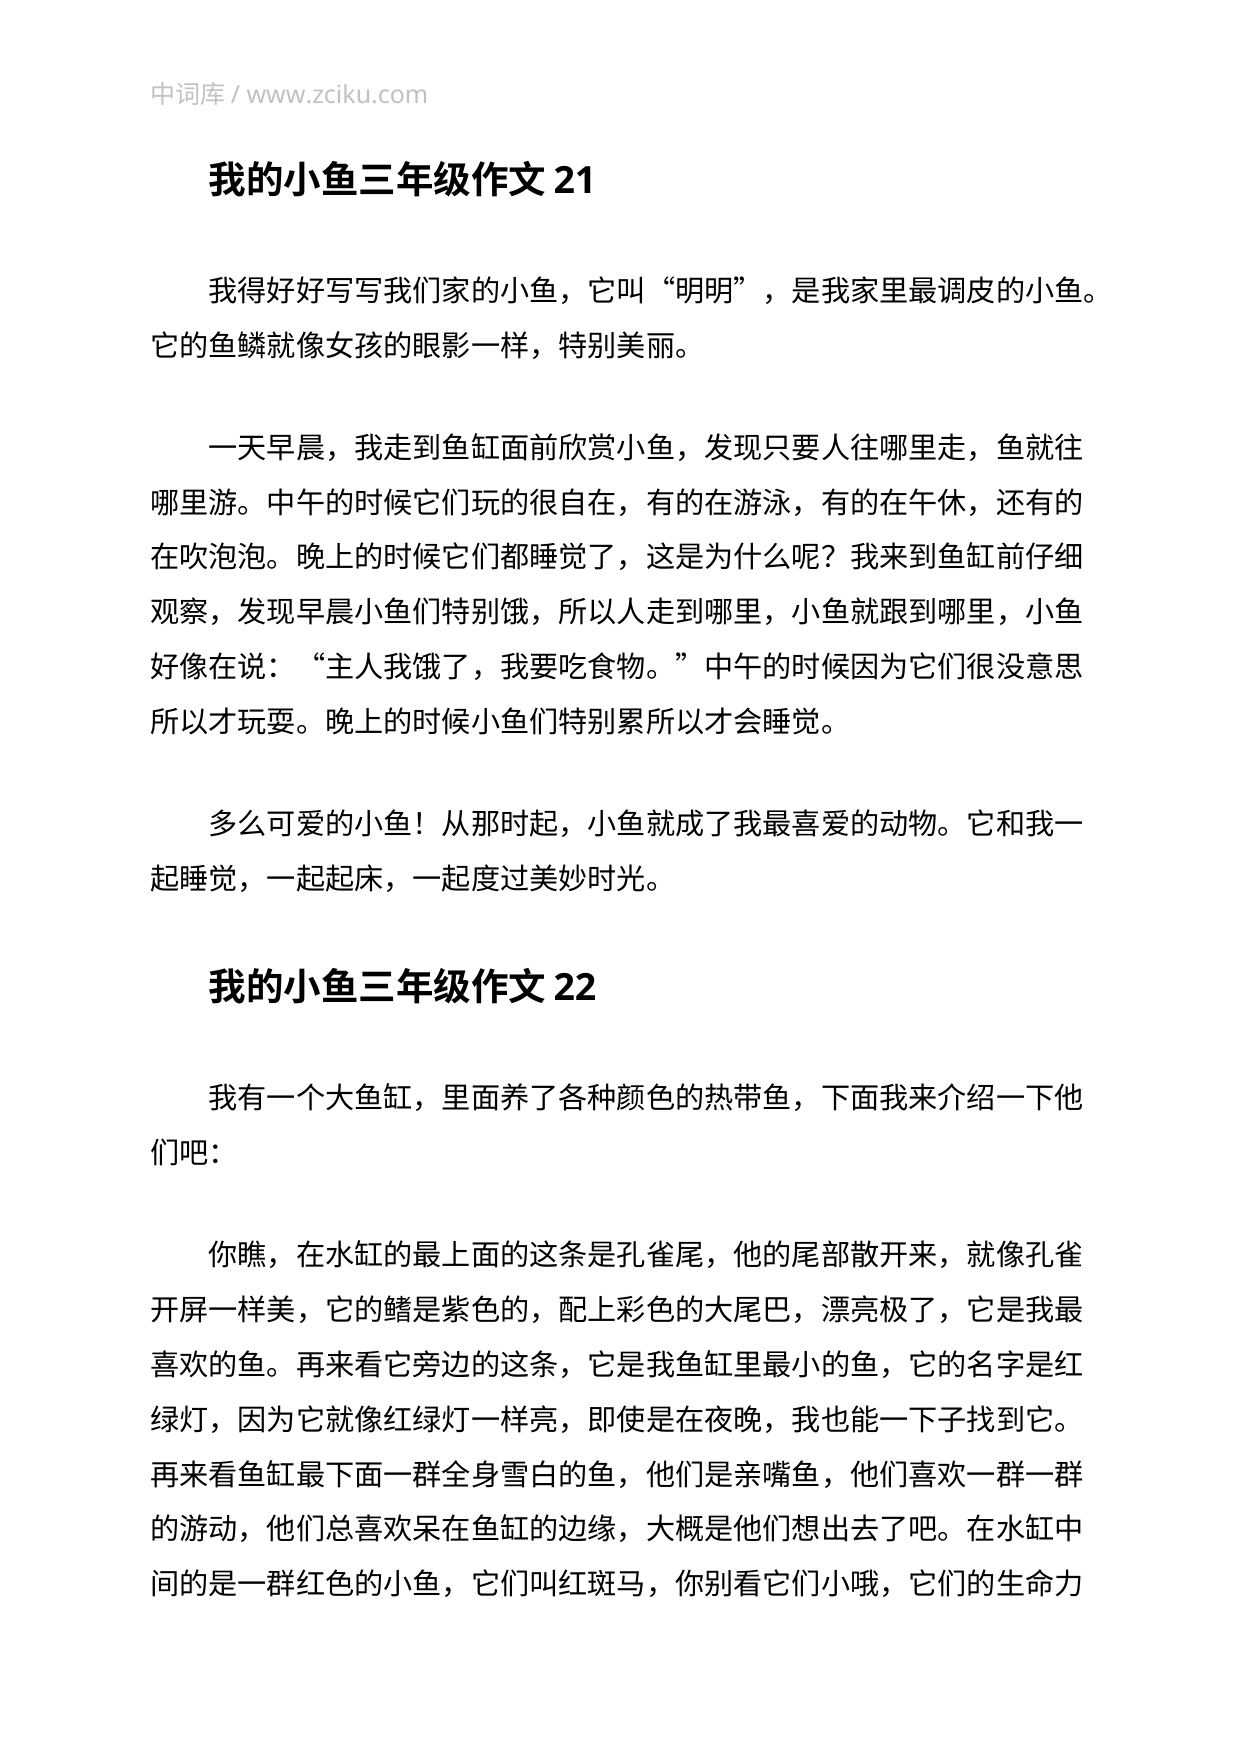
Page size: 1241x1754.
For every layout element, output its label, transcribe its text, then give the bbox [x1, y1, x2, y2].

text 我的小鱼三年级作文21 [150, 150, 1090, 204]
text 我有一个大鱼缸，里面养了各种颜色的热带鱼，下面我来介绍一下他们吧： [150, 1075, 1090, 1172]
text 我的小鱼三年级作文22 [150, 957, 1090, 1012]
text 我得好好写写我们家的小鱼，它叫“明明”，是我家里最调皮的小鱼。它的鱼鳞就像女孩的眼影一样，特别美丽。 [150, 268, 1090, 365]
text 一天早晨，我走到鱼缸面前欣赏小鱼，发现只要人往哪里走，鱼就往哪里游。中午的时候它们玩的很自在，有的在游泳，有的在午休，还有的在吹泡泡。晚上的时候它们都睡觉了，这是为什么呢？我来到鱼缸前仔细观察，发现早晨小鱼们特别饿，所以人走到哪里，小鱼就跟到哪里，小鱼好像在说：“主人我饿了，我要吃食物。”中午的时候因为它们很没意思所以才玩耍。晚上的时候小鱼们特别累所以才会睡觉。 [150, 424, 1090, 741]
text 多么可爱的小鱼！从那时起，小鱼就成了我最喜爱的动物。它和我一起睡觉，一起起床，一起度过美妙时光。 [150, 801, 1090, 898]
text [150, 1231, 1090, 1603]
